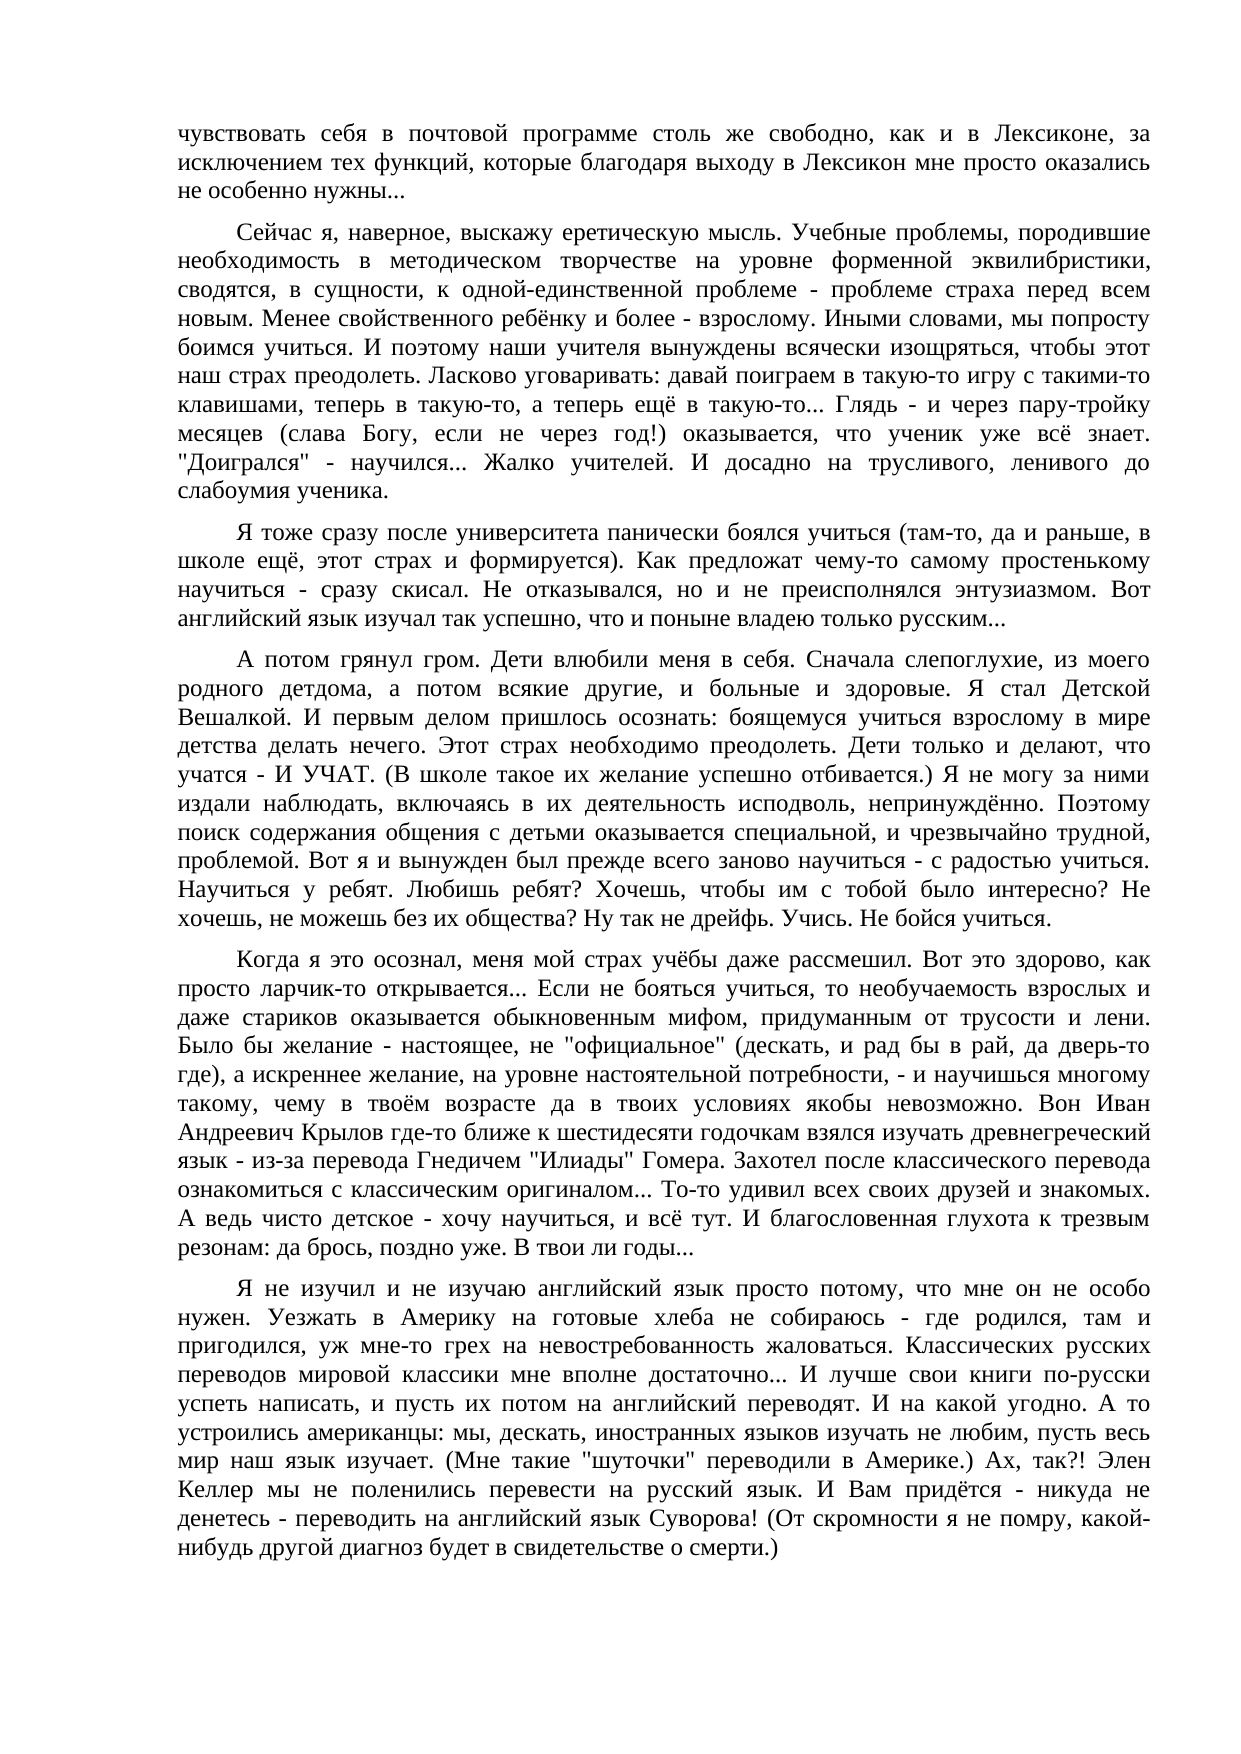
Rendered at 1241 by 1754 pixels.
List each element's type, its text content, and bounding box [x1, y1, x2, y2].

text А потом грянул гром. Дети влюбили меня в себя. Сначала слепоглухие, из моего родного детдома, а потом всякие другие, и больные и здоровые. Я стал Детской Вешалкой. И первым делом пришлось осознать: боящемуся учиться взрослому в мире детства делать нечего. Этот страх необходимо преодолеть. Дети только и делают, что учатся - И УЧАТ. (В школе такое их желание успешно отбивается.) Я не могу за ними издали наблюдать, включаясь в их деятельность исподволь, непринуждённо. Поэтому поиск содержания общения с детьми оказывается специальной, и чрезвычайно трудной, проблемой. Вот я и вынужден был прежде всего заново научиться - с радостью учиться. Научиться у ребят. Любишь ребят? Хочешь, чтобы им с тобой было интересно? Не хочешь, не можешь без их общества? Ну так не дрейфь. Учись. Не бойся учиться. [177, 644, 1152, 932]
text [177, 118, 1152, 204]
text Когда я это осознал, меня мой страх учёбы даже рассмешил. Вот это здорово, как просто ларчик-то открывается... Если не бояться учиться, то необучаемость взрослых и даже стариков оказывается обыкновенным мифом, придуманным от трусости и лени. Было бы желание - настоящее, не "официальное" (дескать, и рад бы в рай, да дверь-то где), а искреннее желание, на уровне настоятельной потребности, - и научишься многому такому, чему в твоём возрасте да в твоих условиях якобы невозможно. Вон Иван Андреевич Крылов где-то ближе к шестидесяти годочкам взялся изучать древнегреческий язык - из-за перевода Гнедичем "Илиады" Гомера. Захотел после классического перевода ознакомиться с классическим оригиналом... То-то удивил всех своих друзей и знакомых. А ведь чисто детское - хочу научиться, и всё тут. И благословенная глухота к трезвым резонам: да брось, поздно уже. В твои ли годы... [177, 944, 1152, 1261]
text Сейчас я, наверное, выскажу еретическую мысль. Учебные проблемы, породившие необходимость в методическом творчестве на уровне форменной эквилибристики, сводятся, в сущности, к одной-единственной проблеме - проблеме страха перед всем новым. Менее свойственного ребёнку и более - взрослому. Иными словами, мы попросту боимся учиться. И поэтому наши учителя вынуждены всячески изощряться, чтобы этот наш страх преодолеть. Ласково уговаривать: давай поиграем в такую-то игру с такими-то клавишами, теперь в такую-то, а теперь ещё в такую-то... Глядь - и через пару-тройку месяцев (слава Богу, если не через год!) оказывается, что ученик уже всё знает. "Доигрался" - научился... Жалко учителей. И досадно на трусливого, ленивого до слабоумия ученика. [177, 217, 1152, 504]
text Я не изучил и не изучаю английский язык просто потому, что мне он не особо нужен. Уезжать в Америку на готовые хлеба не собираюсь - где родился, там и пригодился, уж мне-то грех на невостребованность жаловаться. Классических русских переводов мировой классики мне вполне достаточно... И лучше свои книги по-русски успеть написать, и пусть их потом на английский переводят. И на какой угодно. А то устроились американцы: мы, дескать, иностранных языков изучать не любим, пусть весь мир наш язык изучает. (Мне такие "шуточки" переводили в Америке.) Ах, так?! Элен Келлер мы не поленились перевести на русский язык. И Вам придётся - никуда не денетесь - переводить на английский язык Суворова! (От скромности я не помру, какой-нибудь другой диагноз будет в свидетельстве о смерти.) [177, 1273, 1152, 1561]
text Я тоже сразу после университета панически боялся учиться (там-то, да и раньше, в школе ещё, этот страх и формируется). Как предложат чему-то самому простенькому научиться - сразу скисал. Не отказывался, но и не преисполнялся энтузиазмом. Вот английский язык изучал так успешно, что и поныне владею только русским... [177, 517, 1152, 632]
